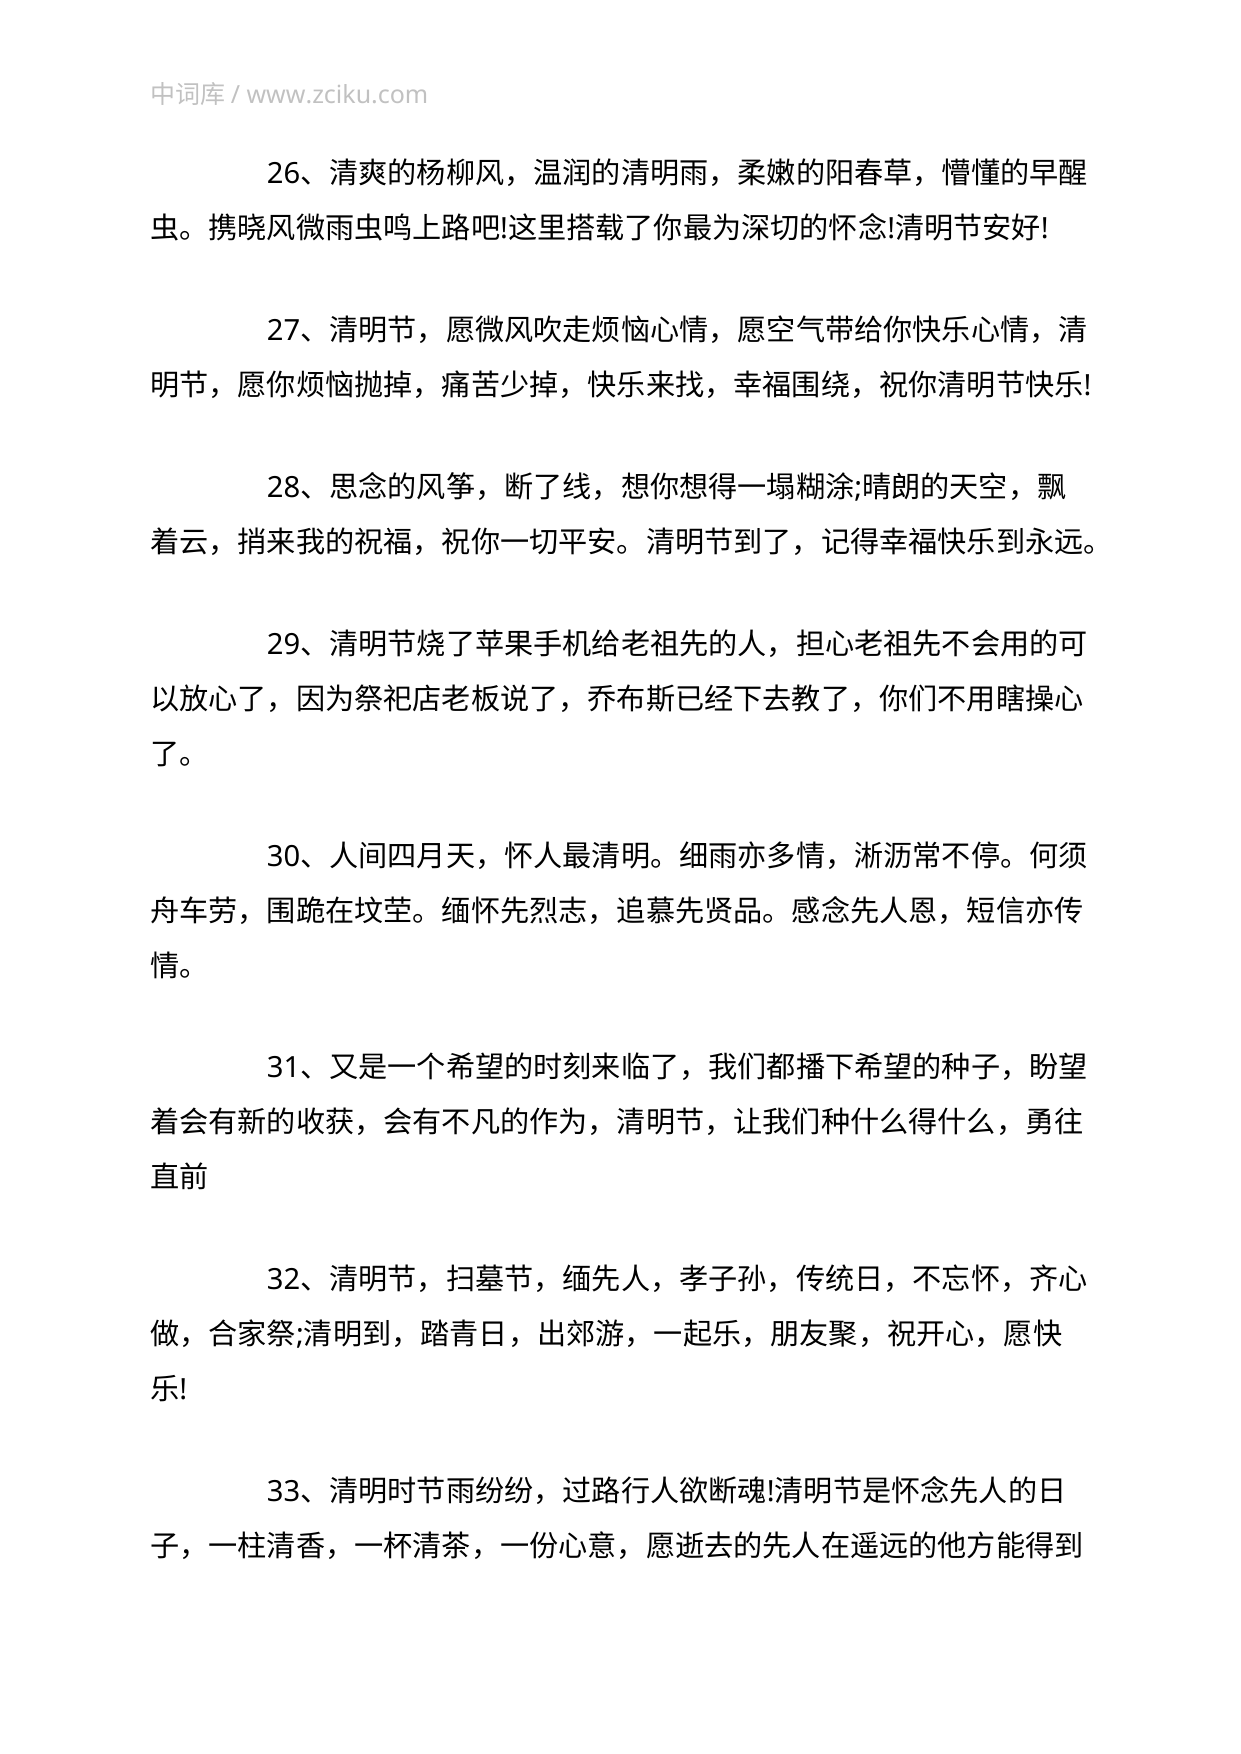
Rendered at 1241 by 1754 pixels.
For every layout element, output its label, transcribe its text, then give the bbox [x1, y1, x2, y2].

text 26、清爽的杨柳风，温润的清明雨，柔嫩的阳春草，懵懂的早醒虫。携晓风微雨虫鸣上路吧!这里搭载了你最为深切的怀念!清明节安好! [150, 150, 1090, 247]
text 30、人间四月天，怀人最清明。细雨亦多情，淅沥常不停。何须舟车劳，围跪在坟茔。缅怀先烈志，追慕先贤品。感念先人恩，短信亦传情。 [150, 832, 1090, 984]
text 29、清明节烧了苹果手机给老祖先的人，担心老祖先不会用的可以放心了，因为祭祀店老板说了，乔布斯已经下去教了，你们不用瞎操心了。 [150, 621, 1090, 773]
text 31、又是一个希望的时刻来临了，我们都播下希望的种子，盼望着会有新的收获，会有不凡的作为，清明节，让我们种什么得什么，勇往直前 [150, 1044, 1090, 1196]
text 28、思念的风筝，断了线，想你想得一塌糊涂;晴朗的天空，飘着云，捎来我的祝福，祝你一切平安。清明节到了，记得幸福快乐到永远。 [150, 464, 1090, 561]
text 32、清明节，扫墓节，缅先人，孝子孙，传统日，不忘怀，齐心做，合家祭;清明到，踏青日，出郊游，一起乐，朋友聚，祝开心，愿快乐! [150, 1256, 1090, 1408]
text 27、清明节，愿微风吹走烦恼心情，愿空气带给你快乐心情，清明节，愿你烦恼抛掉，痛苦少掉，快乐来找，幸福围绕，祝你清明节快乐! [150, 307, 1090, 404]
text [150, 1468, 1090, 1565]
